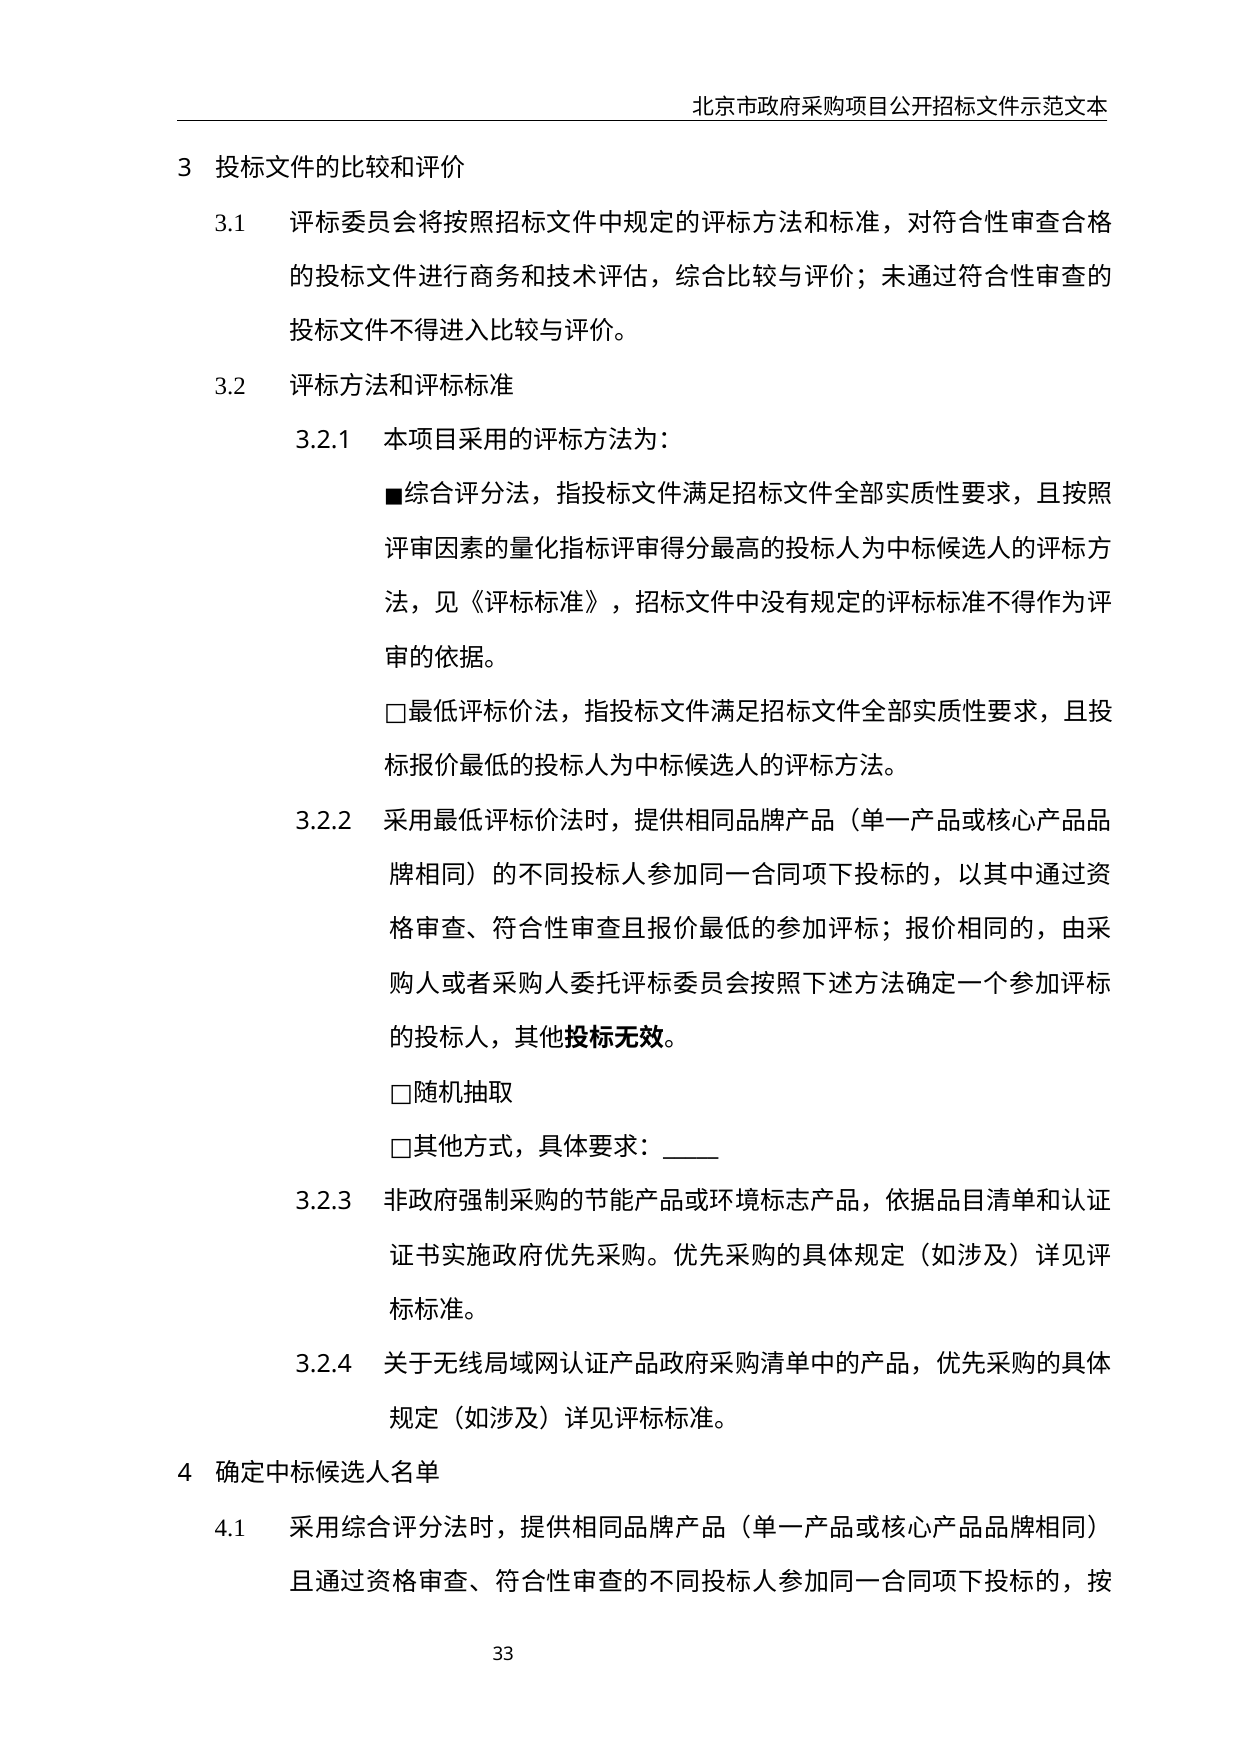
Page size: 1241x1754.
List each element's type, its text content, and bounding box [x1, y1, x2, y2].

text ■综合评分法，指投标文件满足招标文件全部实质性要求，且按照评审因素的量化指标评审得分最高的投标人为中标候选人的评标方法，见《评标标准》，招标文件中没有规定的评标标准不得作为评审的依据。 [384, 474, 1113, 673]
text □其他方式，具体要求：_____ [389, 1126, 1113, 1163]
list 投标文件的比较和评价 [177, 148, 1113, 184]
list 非政府强制采购的节能产品或环境标志产品，依据品目清单和认证证书实施政府优先采购。优先采购的具体规定（如涉及）详见评标标准。 [295, 1181, 1113, 1326]
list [214, 1507, 1113, 1598]
list 采用最低评标价法时，提供相同品牌产品（单一产品或核心产品品牌相同）的不同投标人参加同一合同项下投标的，以其中通过资格审查、符合性审查且报价最低的参加评标；报价相同的，由采购人或者采购人委托评标委员会按照下述方法确定一个参加评标的投标人，其他投标无效。 [295, 800, 1113, 1054]
list 本项目采用的评标方法为： [295, 419, 1113, 456]
text □最低评标价法，指投标文件满足招标文件全部实质性要求，且投标报价最低的投标人为中标候选人的评标方法。 [384, 691, 1113, 782]
text □随机抽取 [389, 1072, 1113, 1108]
list 评标方法和评标标准 [214, 365, 1113, 401]
list 确定中标候选人名单 [177, 1453, 1113, 1489]
list 关于无线局域网认证产品政府采购清单中的产品，优先采购的具体规定（如涉及）详见评标标准。 [295, 1344, 1113, 1434]
list 评标委员会将按照招标文件中规定的评标方法和标准，对符合性审查合格的投标文件进行商务和技术评估，综合比较与评价；未通过符合性审查的投标文件不得进入比较与评价。 [214, 202, 1113, 347]
